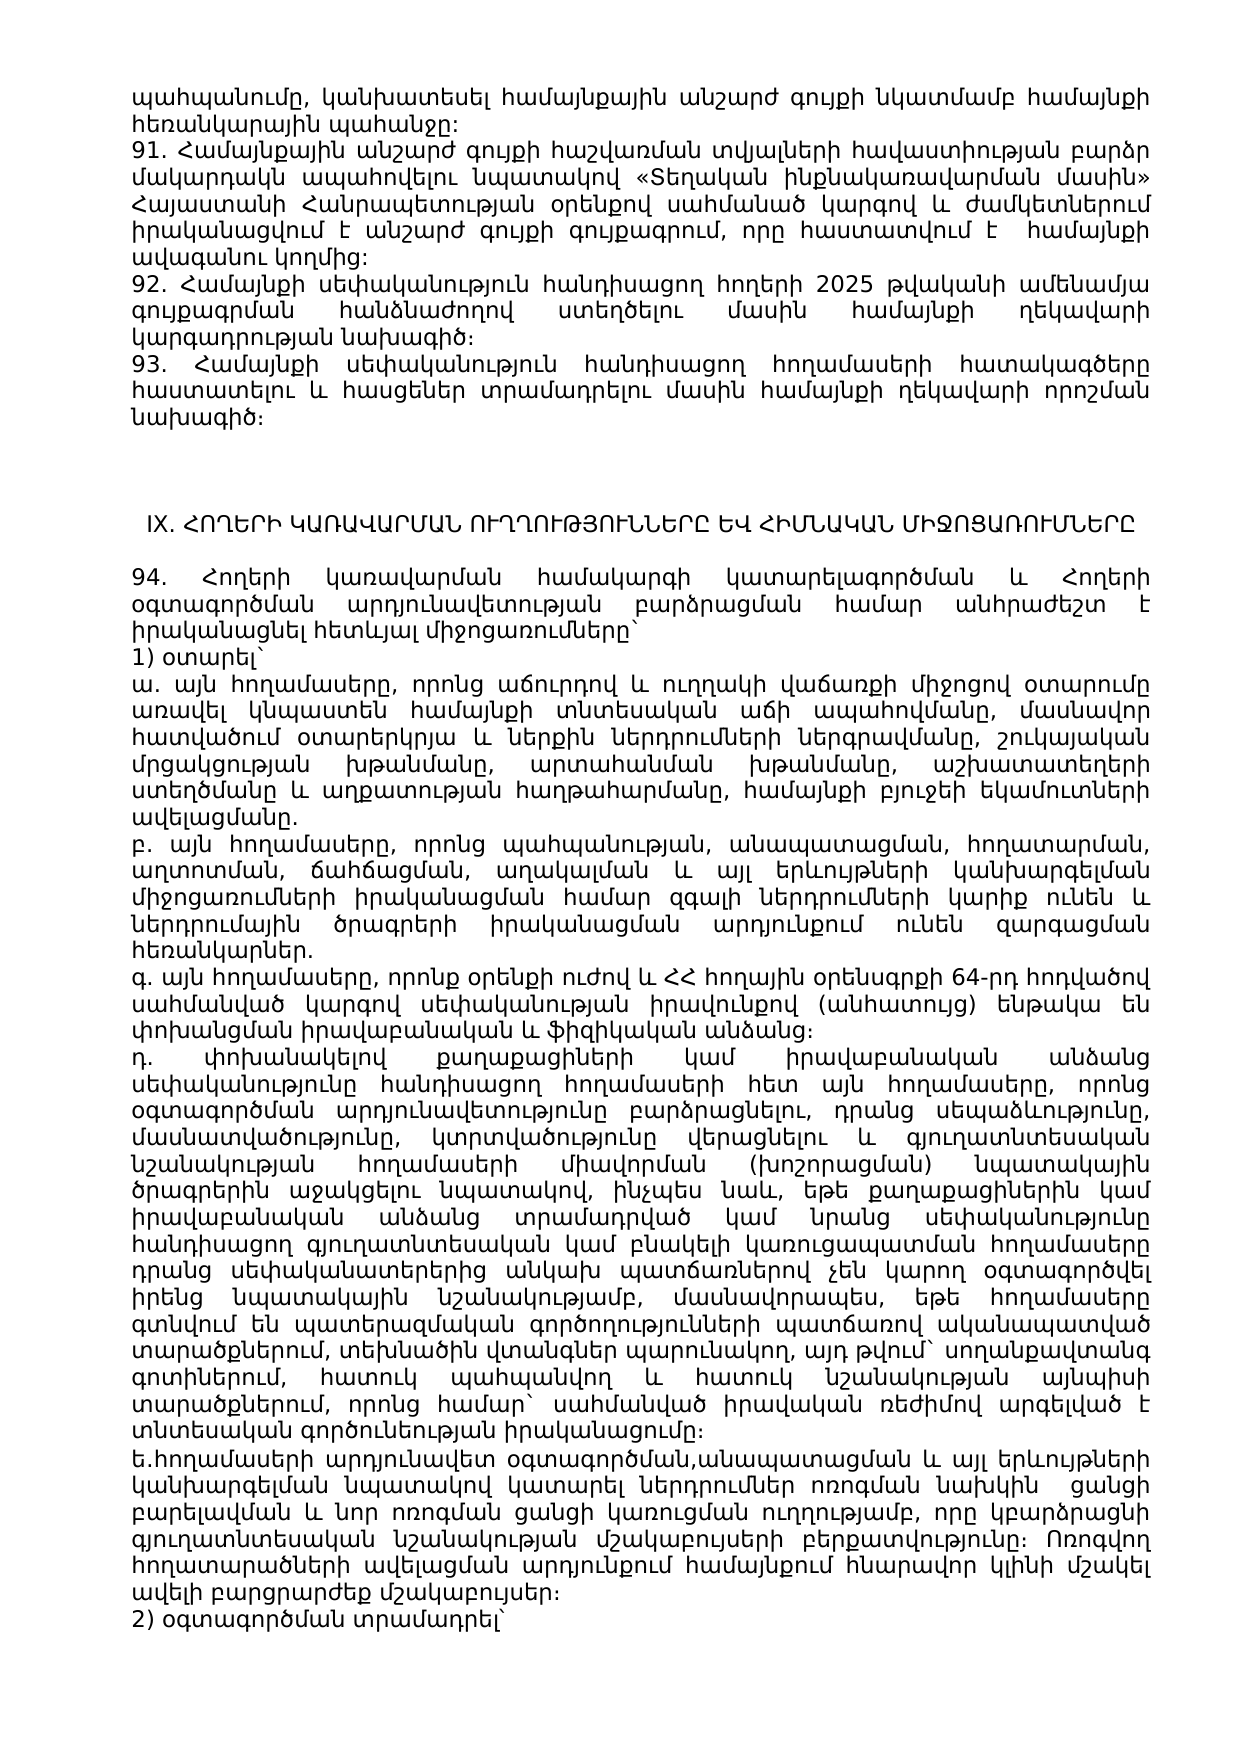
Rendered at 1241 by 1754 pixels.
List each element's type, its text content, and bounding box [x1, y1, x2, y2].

text ե․հողամասերի արդյունավետ օգտագործման,անապատացման և այլ երևույթների կանխարգելման նպատակով կատարել ներդրումներ ոռոգման նախկին ցանցի բարելավման և նոր ոռոգման ցանցի կառուցման ուղղությամբ, որը կբարձրացնի գյուղատնտեսական նշանակության մշակաբույսերի բերքատվությունը։ Ոռոգվող հողատարածների ավելացման արդյունքում համայնքում հնարավոր կլինի մշակել ավելի բարցրարժեք մշակաբույսեր։ [131, 1444, 1152, 1606]
text 2) օգտագործման տրամադրել՝ [131, 1606, 1152, 1632]
text 93. Համայնքի սեփականություն հանդիսացող հողամասերի հատակագծերը հաստատելու և հասցեներ տրամադրելու մասին համայնքի ղեկավարի որոշման նախագիծ։ [131, 351, 1152, 431]
text դ. փոխանակելով քաղաքացիների կամ իրավաբանական անձանց սեփականությունը հանդիսացող հողամասերի հետ այն հողամասերը, որոնց օգտագործման արդյունավետությունը բարձրացնելու, դրանց սեպաձևությունը, մասնատվածությունը, կտրտվածությունը վերացնելու և գյուղատնտեսական նշանակության հողամասերի միավորման (խոշորացման) նպատակային ծրագրերին աջակցելու նպատակով, ինչպես նաև, եթե քաղաքացիներին կամ իրավաբանական անձանց տրամադրված կամ նրանց սեփականությունը հանդիսացող գյուղատնտեսական կամ բնակելի կառուցապատման հողամասերը դրանց սեփականատերերից անկախ պատճառներով չեն կարող օգտագործվել իրենց նպատակային նշանակությամբ, մասնավորապես, եթե հողամասերը գտնվում են պատերազմական գործողությունների պատճառով ականապատված տարածքներում, տեխնածին վտանգներ պարունակող, այդ թվում` սողանքավտանգ գոտիներում, հատուկ պահպանվող և հատուկ նշանակության այնպիսի տարածքներում, որոնց համար` սահմանված իրավական ռեժիմով արգելված է տնտեսական գործունեության իրականացումը։ [131, 1044, 1152, 1444]
text բ. այն հողամասերը, որոնց պահպանության, անապատացման, հողատարման, աղտոտման, ճահճացման, աղակալման և այլ երևույթների կանխարգելման միջոցառումների իրականացման համար զգալի ներդրումների կարիք ունեն և ներդրումային ծրագրերի իրականացման արդյունքում ունեն զարգացման հեռանկարներ. [131, 831, 1152, 964]
text IX. ՀՈՂԵՐԻ ԿԱՌԱՎԱՐՄԱՆ ՈՒՂՂՈՒԹՅՈՒՆՆԵՐԸ ԵՎ ՀԻՄՆԱԿԱՆ ՄԻՋՈՑԱՌՈՒՄՆԵՐԸ [131, 511, 1152, 538]
text ա. այն հողամասերը, որոնց աճուրդով և ուղղակի վաճառքի միջոցով օտարումը առավել կնպաստեն համայնքի տնտեսական աճի ապահովմանը, մասնավոր հատվածում օտարերկրյա և ներքին ներդրումների ներգրավմանը, շուկայական մրցակցության խթանմանը, արտահանման խթանմանը, աշխատատեղերի ստեղծմանը և աղքատության հաղթահարմանը, համայնքի բյուջեի եկամուտների ավելացմանը. [131, 671, 1152, 831]
text գ. այն հողամասերը, որոնք օրենքի ուժով և ՀՀ հողային օրենսգրքի 64-րդ հոդվածով սահմանված կարգով սեփականության իրավունքով (անհատույց) ենթակա են փոխանցման իրավաբանական և ֆիզիկական անձանց։ [131, 964, 1152, 1044]
text 92. Համայնքի սեփականություն հանդիսացող հողերի 2025 թվականի ամենամյա գույքագրման հանձնաժողով ստեղծելու մասին համայնքի ղեկավարի կարգադրության նախագիծ։ [131, 271, 1152, 351]
text 94. Հողերի կառավարման համակարգի կատարելագործման և Հողերի օգտագործման արդյունավետության բարձրացման համար անհրաժեշտ է իրականացնել հետևյալ միջոցառումները` [131, 564, 1152, 644]
text 91. Համայնքային անշարժ գույքի հաշվառման տվյալների հավաստիության բարձր մակարդակն ապահովելու նպատակով «Տեղական ինքնակառավարման մասին» Հայաստանի Հանրապետության օրենքով սահմանած կարգով և ժամկետներում իրականացվում է անշարժ գույքի գույքագրում, որը հաստատվում է համայնքի ավագանու կողմից: [131, 138, 1152, 271]
text 1) օտարել` [131, 644, 1152, 671]
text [131, 84, 1152, 138]
